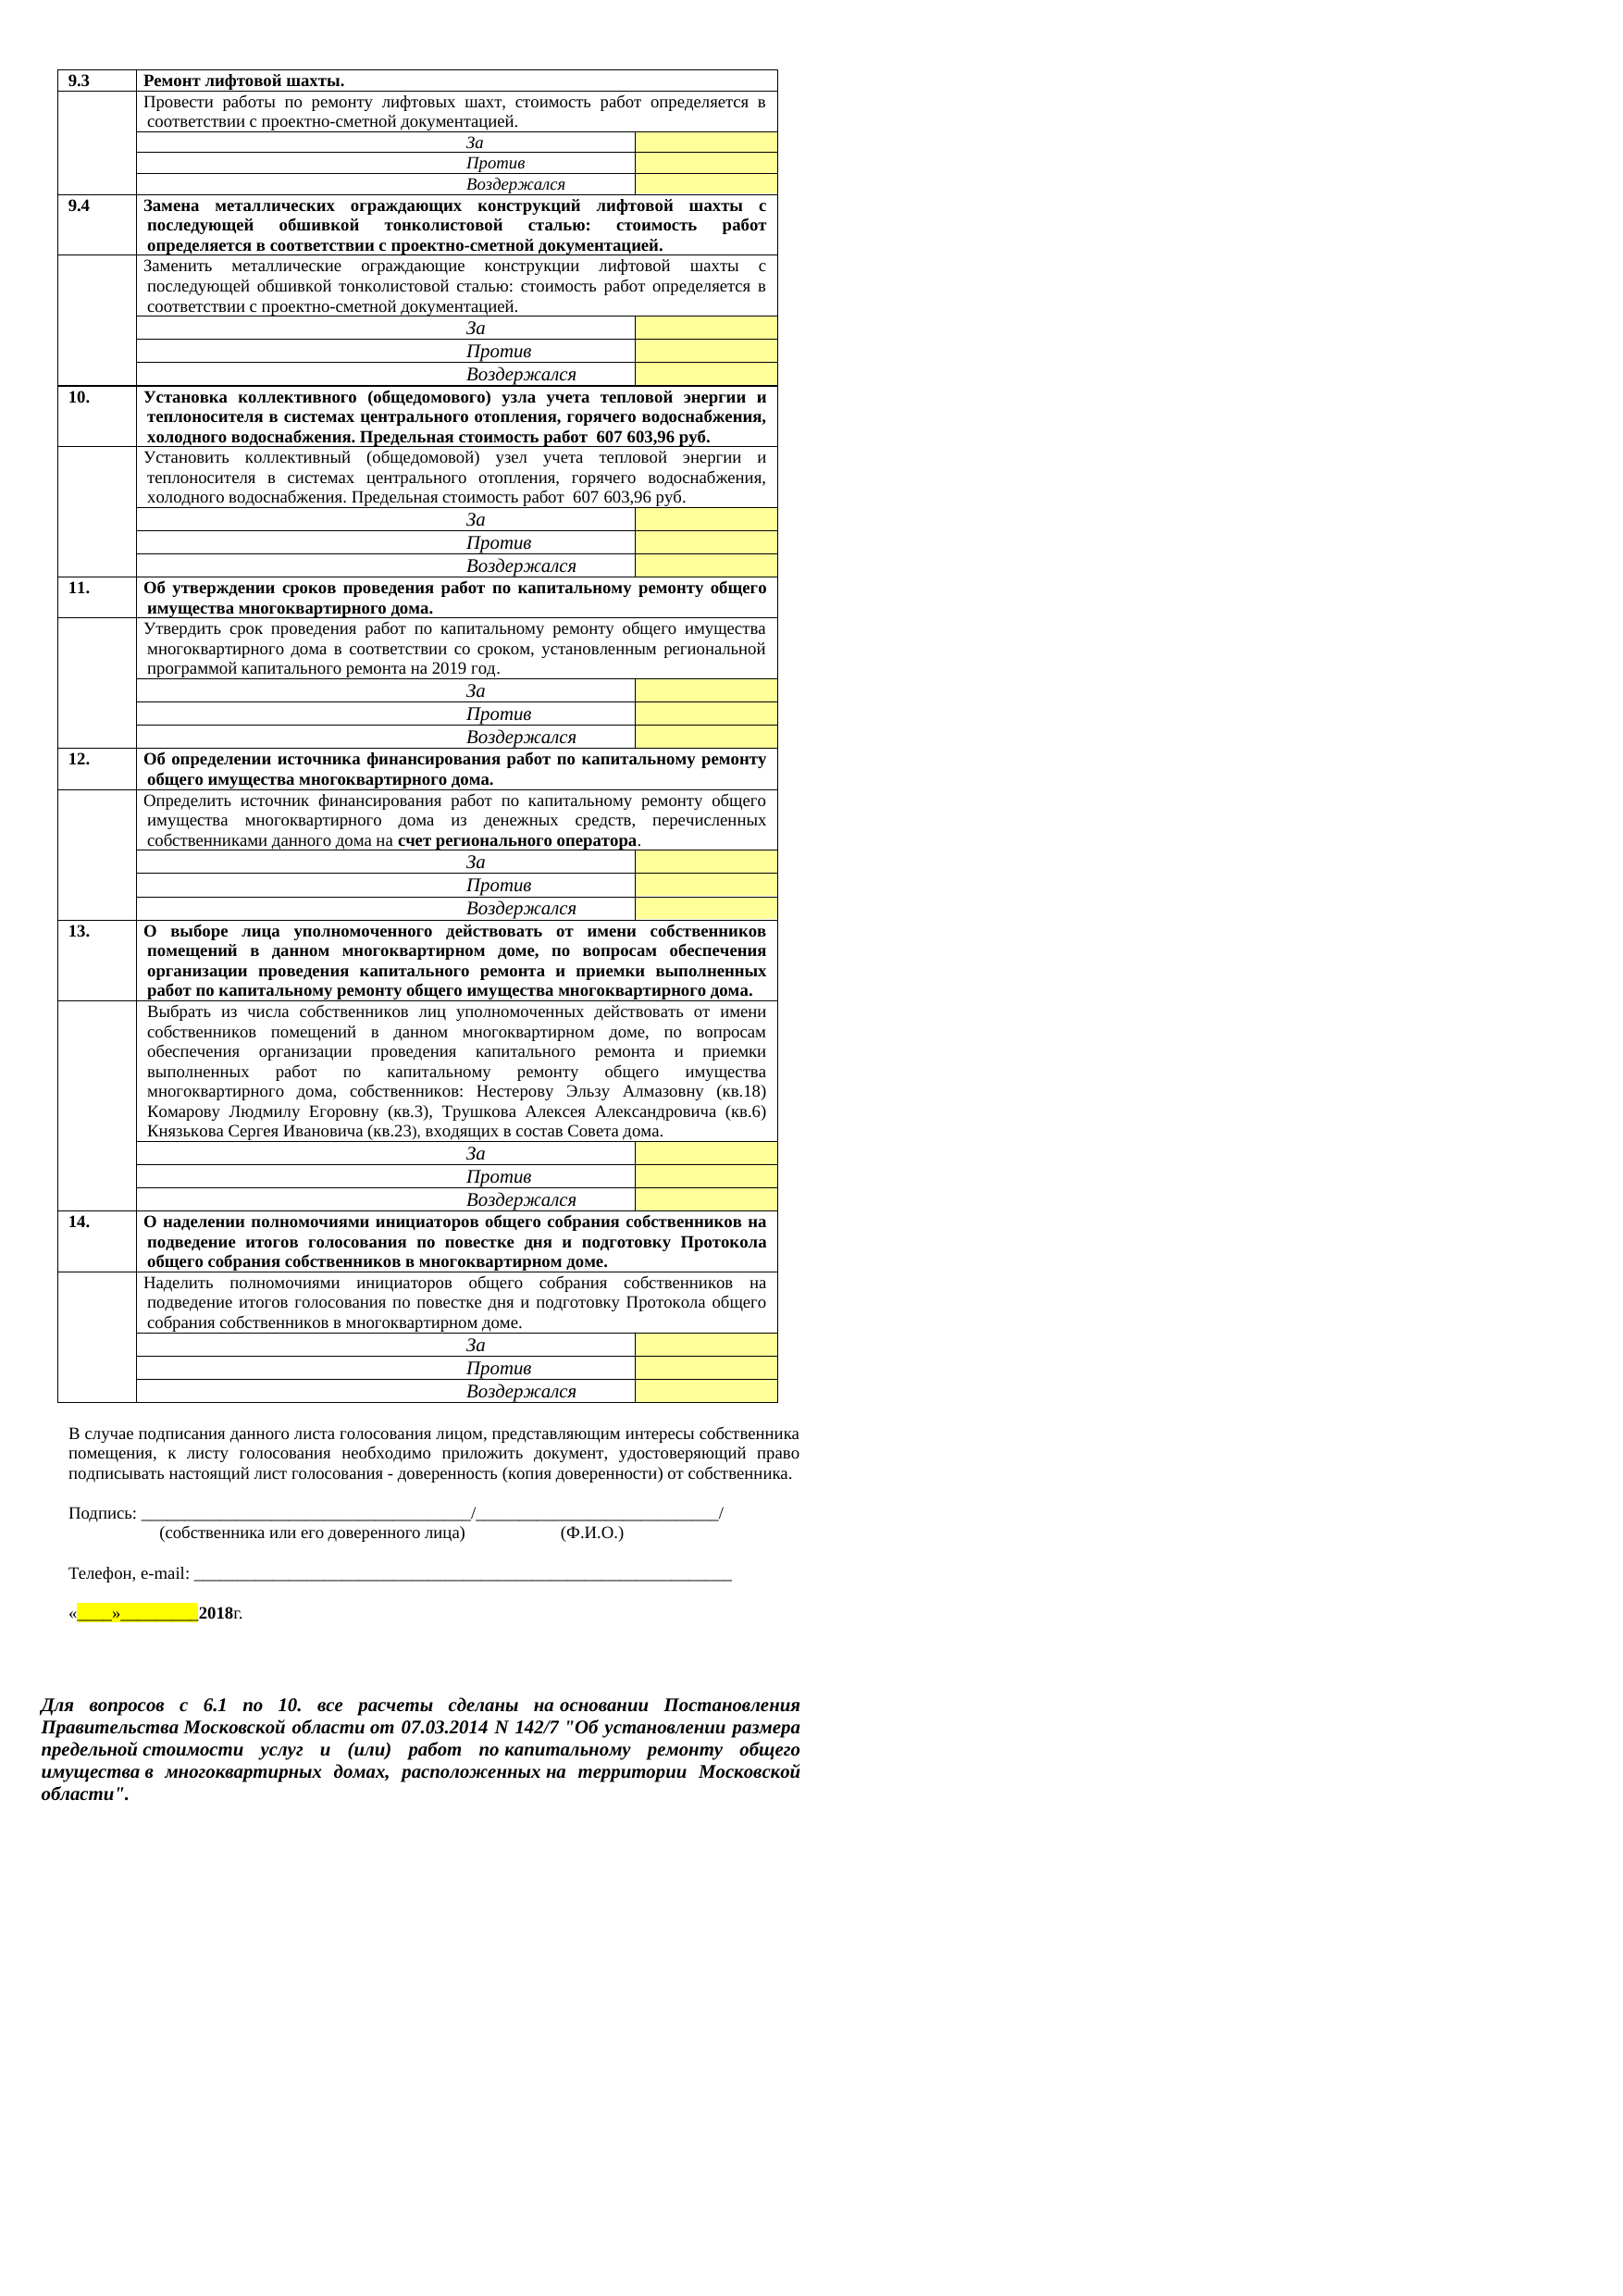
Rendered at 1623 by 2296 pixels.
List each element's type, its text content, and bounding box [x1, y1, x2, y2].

table_cell 14. [58, 1211, 136, 1272]
table_cell За [137, 132, 635, 152]
text Подпись: ______________________________________/____________________________/ [68, 1503, 800, 1522]
table_cell Замена металлических ограждающих конструкций лифтовой шахты с последующей обшивкой тонколистовой сталью: стоимость работ определяется в соответствии с проектно-сметной документацией. [137, 195, 777, 254]
table_cell [636, 554, 777, 577]
table_cell Воздержался [137, 1188, 635, 1210]
table_cell За [137, 850, 635, 873]
table_cell [636, 1142, 777, 1164]
table_cell [636, 1380, 777, 1402]
table_cell [636, 850, 777, 873]
table_cell Против [137, 531, 635, 553]
table_cell [58, 362, 136, 385]
text «____»_________2018г. [198, 1603, 800, 1622]
table_cell [636, 874, 777, 896]
table_cell Провести работы по ремонту лифтовых шахт, стоимость работ определяется в соответствии с проектно-сметной документацией. [137, 92, 777, 131]
table_cell Ремонт лифтовой шахты. [137, 70, 777, 91]
table_cell Против [137, 1165, 635, 1187]
table_cell Воздержался [137, 174, 635, 193]
table_cell [58, 897, 136, 919]
text (собственника или его доверенного лица) (Ф.И.О.) [68, 1522, 800, 1543]
table_cell [636, 508, 777, 530]
table_cell [58, 255, 136, 362]
table_cell Установка коллективного (общедомового) узла учета тепловой энергии и теплоносителя в системах центрального отопления, горячего водоснабжения, холодного водоснабжения. Предельная стоимость работ 607 603,96 руб. [137, 387, 777, 446]
table_cell Против [137, 1357, 635, 1379]
table_cell [636, 174, 777, 193]
table_cell [58, 725, 136, 748]
table_cell [58, 1379, 136, 1402]
table_cell [58, 618, 136, 725]
table_cell 12. [58, 749, 136, 788]
table_cell Против [137, 702, 635, 725]
table_cell Наделить полномочиями инициаторов общего собрания собственников на подведение итогов голосования по повестке дня и подготовку Протокола общего собрания собственников в многоквартирном доме. [137, 1272, 777, 1332]
table_cell За [137, 508, 635, 530]
table_cell [636, 1357, 777, 1379]
table_cell Определить источник финансирования работ по капитальному ремонту общего имущества многоквартирного дома из денежных средств, перечисленных собственниками данного дома на счет регионального оператора. [137, 790, 777, 850]
table_cell Об утверждении сроков проведения работ по капитальному ремонту общего имущества многоквартирного дома. [137, 577, 777, 617]
table_cell Против [137, 874, 635, 896]
table_cell [636, 340, 777, 362]
table_cell 9.4 [58, 195, 136, 254]
table_cell Воздержался [137, 363, 635, 385]
table_cell Заменить металлические ограждающие конструкции лифтовой шахты с последующей обшивкой тонколистовой сталью: стоимость работ определяется в соответствии с проектно-сметной документацией. [137, 255, 777, 316]
table_cell За [137, 1142, 635, 1164]
table_cell [58, 1272, 136, 1379]
table_cell Об определении источника финансирования работ по капитальному ремонту общего имущества многоквартирного дома. [137, 749, 777, 788]
table_cell Воздержался [137, 1380, 635, 1402]
table_cell 9.3 [58, 70, 136, 91]
table_cell [636, 702, 777, 725]
table_cell [636, 1188, 777, 1210]
table_cell Воздержался [137, 726, 635, 748]
table_cell [636, 1165, 777, 1187]
table_cell Против [137, 340, 635, 362]
table_cell [58, 92, 136, 193]
table_cell [636, 531, 777, 553]
table_cell [636, 153, 777, 173]
table_cell Воздержался [137, 898, 635, 919]
table_cell [636, 898, 777, 919]
table_cell [636, 132, 777, 152]
table_cell [636, 363, 777, 385]
table_cell [636, 316, 777, 339]
text В случае подписания данного листа голосования лицом, представляющим интересы собственника помещения, к листу голосования необходимо приложить документ, удостоверяющий право подписывать настоящий лист голосования - доверенность (копия доверенности) от собственника. [68, 1422, 800, 1483]
text Телефон, e-mail: ______________________________________________________________ [68, 1562, 800, 1582]
table_cell [636, 726, 777, 748]
table_cell Установить коллективный (общедомовой) узел учета тепловой энергии и теплоносителя в системах центрального отопления, горячего водоснабжения, холодного водоснабжения. Предельная стоимость работ 607 603,96 руб. [137, 447, 777, 507]
table_cell Против [137, 153, 635, 173]
table_cell О наделении полномочиями инициаторов общего собрания собственников на подведение итогов голосования по повестке дня и подготовку Протокола общего собрания собственников в многоквартирном доме. [137, 1211, 777, 1272]
table_cell [58, 447, 136, 553]
table_cell 10. [58, 387, 136, 446]
text Для вопросов с 6.1 по 10. все расчеты сделаны на основании Постановления Правительства Московской области от 07.03.2014 N 142/7 "Об установлении размера предельной стоимости услуг и (или) работ по капитальному ремонту общего имущества в многоквартирных домах, расположенных на территории Московской области". [130, 1760, 800, 1805]
table_cell За [137, 316, 635, 339]
table_cell [58, 553, 136, 577]
table_cell Выбрать из числа собственников лиц уполномоченных действовать от имени собственников помещений в данном многоквартирном доме, по вопросам обеспечения организации проведения капитального ремонта и приемки выполненных работ по капитальному ремонту общего имущества многоквартирного дома, собственников: Нестерову Эльзу Алмазовну (кв.18) Комарову Людмилу Егоровну (кв.3), Трушкова Алексея Александровича (кв.6) Князькова Сергея Ивановича (кв.23), входящих в состав Совета дома. [137, 1001, 777, 1141]
table_cell Утвердить срок проведения работ по капитальному ремонту общего имущества многоквартирного дома в соответствии со сроком, установленным региональной программой капитального ремонта на 2019 год. [137, 618, 777, 678]
table_cell [58, 1001, 136, 1187]
table_cell [636, 1334, 777, 1356]
table_cell [636, 679, 777, 701]
table_cell 11. [58, 577, 136, 617]
table_cell 13. [58, 921, 136, 1000]
table_cell За [137, 679, 635, 701]
table_cell О выборе лица уполномоченного действовать от имени собственников помещений в данном многоквартирном доме, по вопросам обеспечения организации проведения капитального ремонта и приемки выполненных работ по капитальному ремонту общего имущества многоквартирного дома. [137, 921, 777, 1000]
table_cell [58, 1187, 136, 1210]
table_cell [58, 790, 136, 896]
table_cell Воздержался [137, 554, 635, 577]
table_cell За [137, 1334, 635, 1356]
